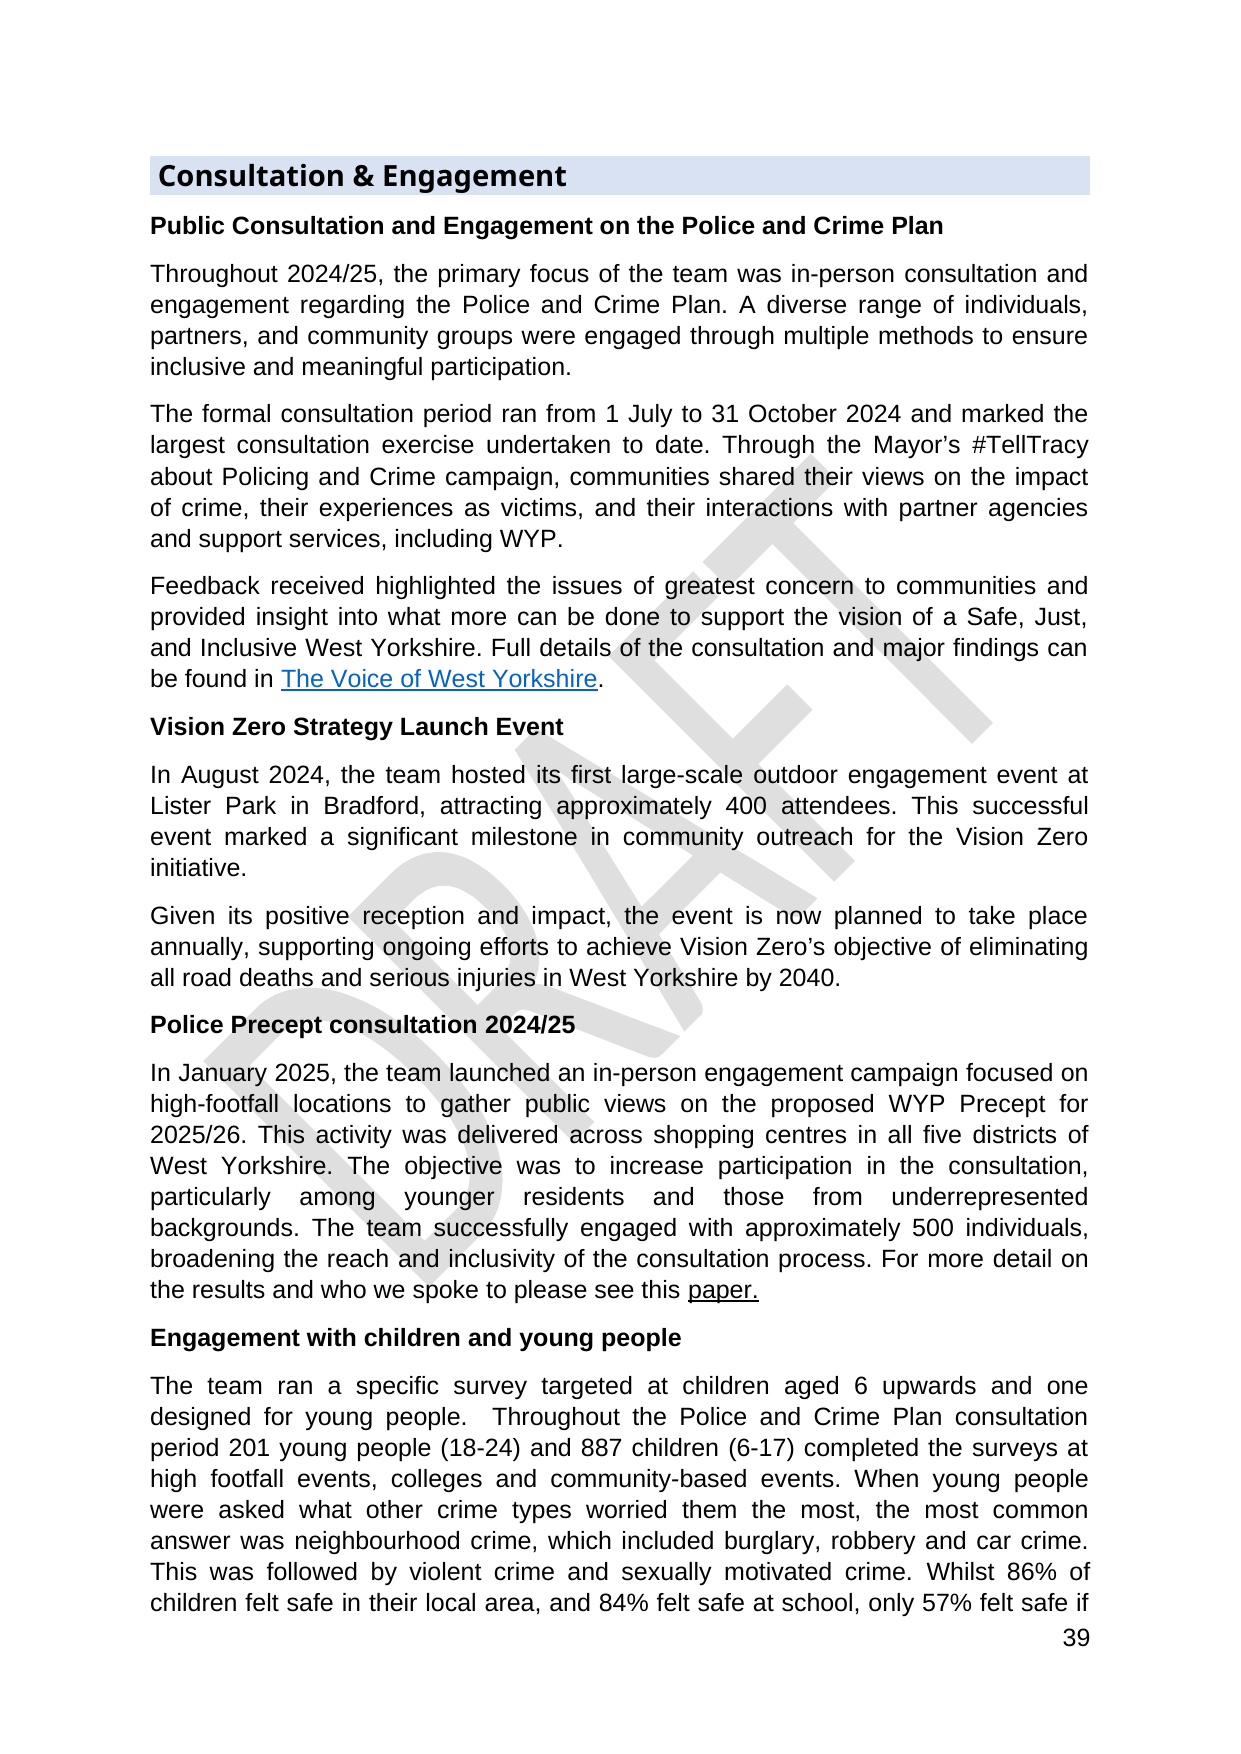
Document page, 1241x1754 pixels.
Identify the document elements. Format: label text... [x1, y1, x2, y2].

text In January 2025, the team launched an in-person engagement campaign focused on high-footfall locations to gather public views on the proposed WYP Precept for 2025/26. This activity was delivered across shopping centres in all five districts of West Yorkshire. The objective was to increase participation in the consultation, particularly among younger residents and those from underrepresented backgrounds. The team successfully engaged with approximately 500 individuals, broadening the reach and inclusivity of the consultation process. For more detail on the results and who we spoke to please see this paper. [150, 1058, 1090, 1304]
text Engagement with children and young people [150, 1323, 1090, 1352]
text Throughout 2024/25, the primary focus of the team was in-person consultation and engagement regarding the Police and Crime Plan. A diverse range of individuals, partners, and community groups were engaged through multiple methods to ensure inclusive and meaningful participation. [150, 259, 1090, 381]
text Vision Zero Strategy Launch Event [150, 712, 1090, 741]
text Feedback received highlighted the issues of greatest concern to communities and provided insight into what more can be done to support the vision of a Safe, Just, and Inclusive West Yorkshire. Full details of the consultation and major findings can be found in The Voice of West Yorkshire. [150, 571, 1090, 693]
text The formal consultation period ran from 1 July to 31 October 2024 and marked the largest consultation exercise undertaken to date. Through the Mayor’s #TellTracy about Policing and Crime campaign, communities shared their views on the impact of crime, their experiences as victims, and their interactions with partner agencies and support services, including WYP. [150, 399, 1090, 552]
subtitle Consultation & Engagement [150, 156, 1090, 195]
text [150, 1371, 1090, 1617]
text In August 2024, the team hosted its first large-scale outdoor engagement event at Lister Park in Bradford, attracting approximately 400 attendees. This successful event marked a significant milestone in community outreach for the Vision Zero initiative. [150, 760, 1090, 882]
text Police Precept consultation 2024/25 [150, 1011, 1090, 1039]
text Public Consultation and Engagement on the Police and Crime Plan [150, 211, 1090, 240]
text Given its positive reception and impact, the event is now planned to take place annually, supporting ongoing efforts to achieve Vision Zero’s objective of eliminating all road deaths and serious injuries in West Yorkshire by 2040. [150, 901, 1090, 992]
